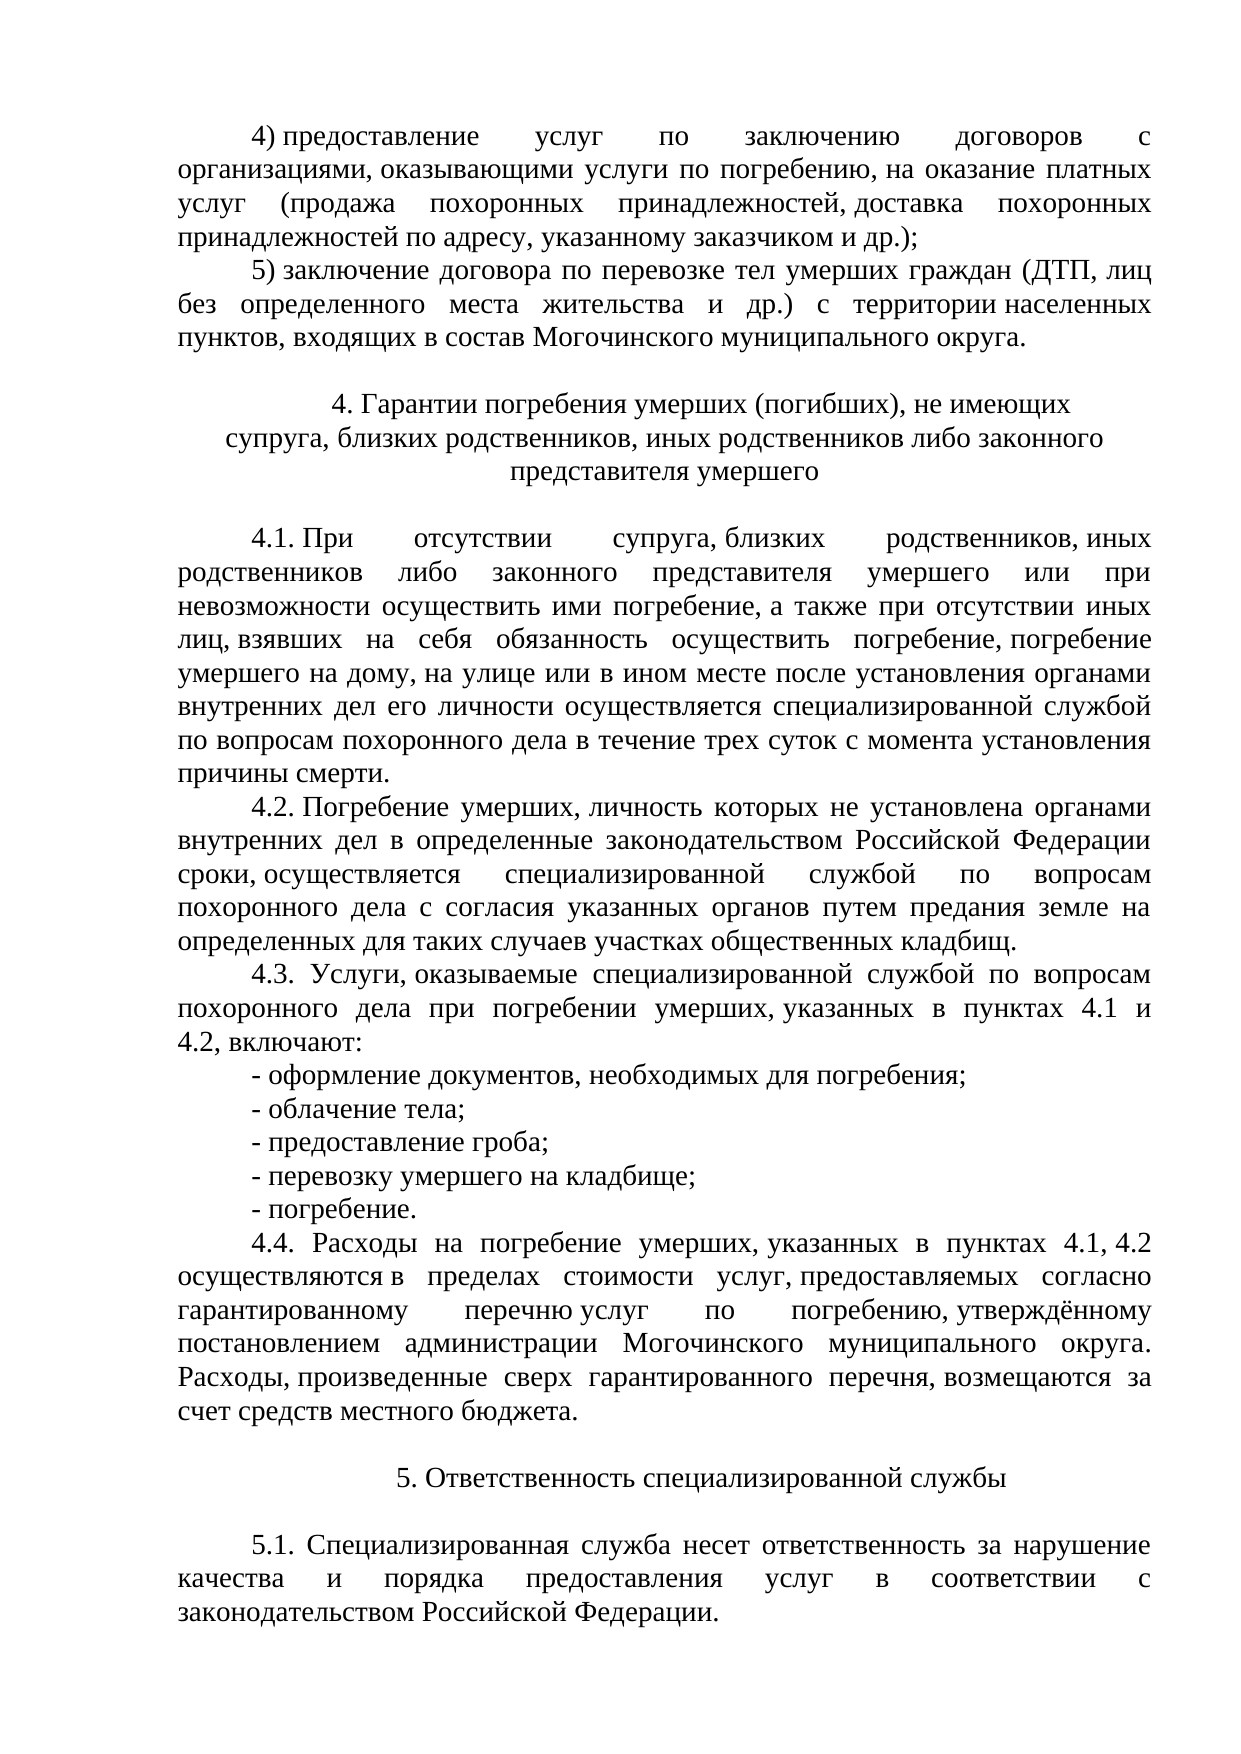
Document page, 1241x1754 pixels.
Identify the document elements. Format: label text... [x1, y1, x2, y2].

text - облачение тела; [177, 1091, 1152, 1124]
text - погребение. [177, 1191, 1152, 1225]
text 4) предоставление услуг по заключению договоров с организациями, оказывающими услуги по погребению, на оказание платных услуг (продажа похоронных принадлежностей, доставка похоронных принадлежностей по адресу, указанному заказчиком и др.); [177, 118, 1152, 252]
text 4.1. При отсутствии супруга, близких родственников, иных родственников либо законного представителя умершего или при невозможности осуществить ими погребение, а также при отсутствии иных лиц, взявших на себя обязанность осуществить погребение, погребение умершего на дому, на улице или в ином месте после установления органами внутренних дел его личности осуществляется специализированной службой по вопросам похоронного дела в течение трех суток с момента установления причины смерти. [177, 521, 1152, 789]
text 5.1. Специализированная служба несет ответственность за нарушение качества и порядка предоставления услуг в соответствии с законодательством Российской Федерации. [177, 1527, 1152, 1627]
text 5. Ответственность специализированной службы [177, 1460, 1152, 1493]
text 4. Гарантии погребения умерших (погибших), не имеющих супруга, близких родственников, иных родственников либо законного представителя умершего [177, 386, 1152, 487]
text 5) заключение договора по перевозке тел умерших граждан (ДТП, лиц без определенного места жительства и др.) с территории населенных пунктов, входящих в состав Могочинского муниципального округа. [177, 252, 1152, 353]
text 4.4. Расходы на погребение умерших, указанных в пунктах 4.1, 4.2 осуществляются в пределах стоимости услуг, предоставляемых согласно гарантированному перечню услуг по погребению, утверждённому постановлением администрации Могочинского муниципального округа. Расходы, произведенные сверх гарантированного перечня, возмещаются за счет средств местного бюджета. [177, 1225, 1152, 1426]
text - перевозку умершего на кладбище; [177, 1158, 1152, 1191]
text 4.3. Услуги, оказываемые специализированной службой по вопросам похоронного дела при погребении умерших, указанных в пунктах 4.1 и 4.2, включают: [177, 957, 1152, 1057]
text - предоставление гроба; [177, 1124, 1152, 1158]
text - оформление документов, необходимых для погребения; [177, 1057, 1152, 1091]
text 4.2. Погребение умерших, личность которых не установлена органами внутренних дел в определенные законодательством Российской Федерации сроки, осуществляется специализированной службой по вопросам похоронного дела с согласия указанных органов путем предания земле на определенных для таких случаев участках общественных кладбищ. [177, 789, 1152, 957]
